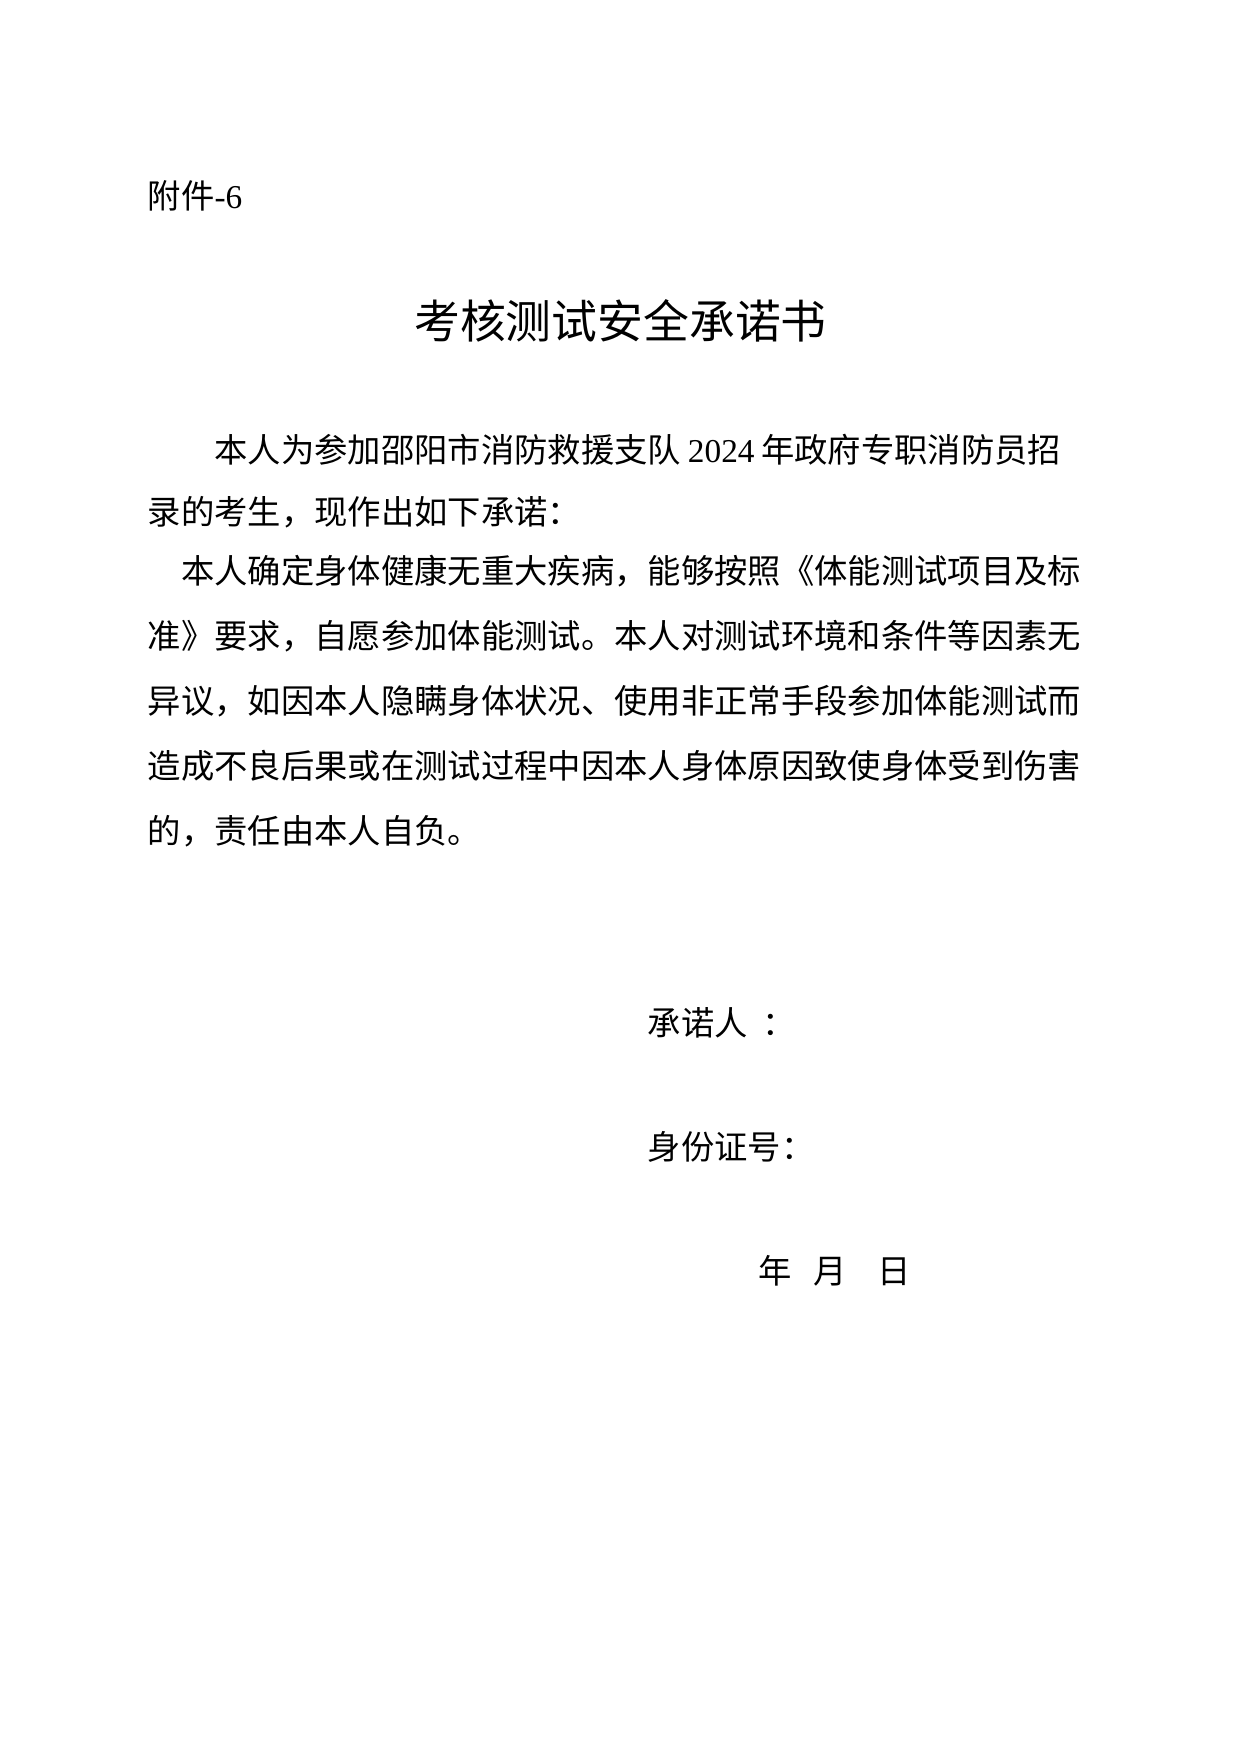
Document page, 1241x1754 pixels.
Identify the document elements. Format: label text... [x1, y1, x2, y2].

text 本人确定身体健康无重大疾病，能够按照《体能测试项目及标准》要求，自愿参加体能测试。本人对测试环境和条件等因素无异议，如因本人隐瞒身体状况、使用非正常手段参加体能测试而造成不良后果或在测试过程中因本人身体原因致使身体受到伤害的，责任由本人自负。 [148, 537, 1092, 862]
text 本人为参加邵阳市消防救援支队2024年政府专职消防员招录的考生，现作出如下承诺： [148, 413, 1092, 537]
text 年 月 日 [191, 1237, 1092, 1302]
text 身份证号： [148, 1110, 1092, 1172]
text 考核测试安全承诺书 [148, 289, 1092, 351]
text 承诺人 ： [148, 986, 1092, 1048]
text 附件-6 [148, 162, 1092, 227]
